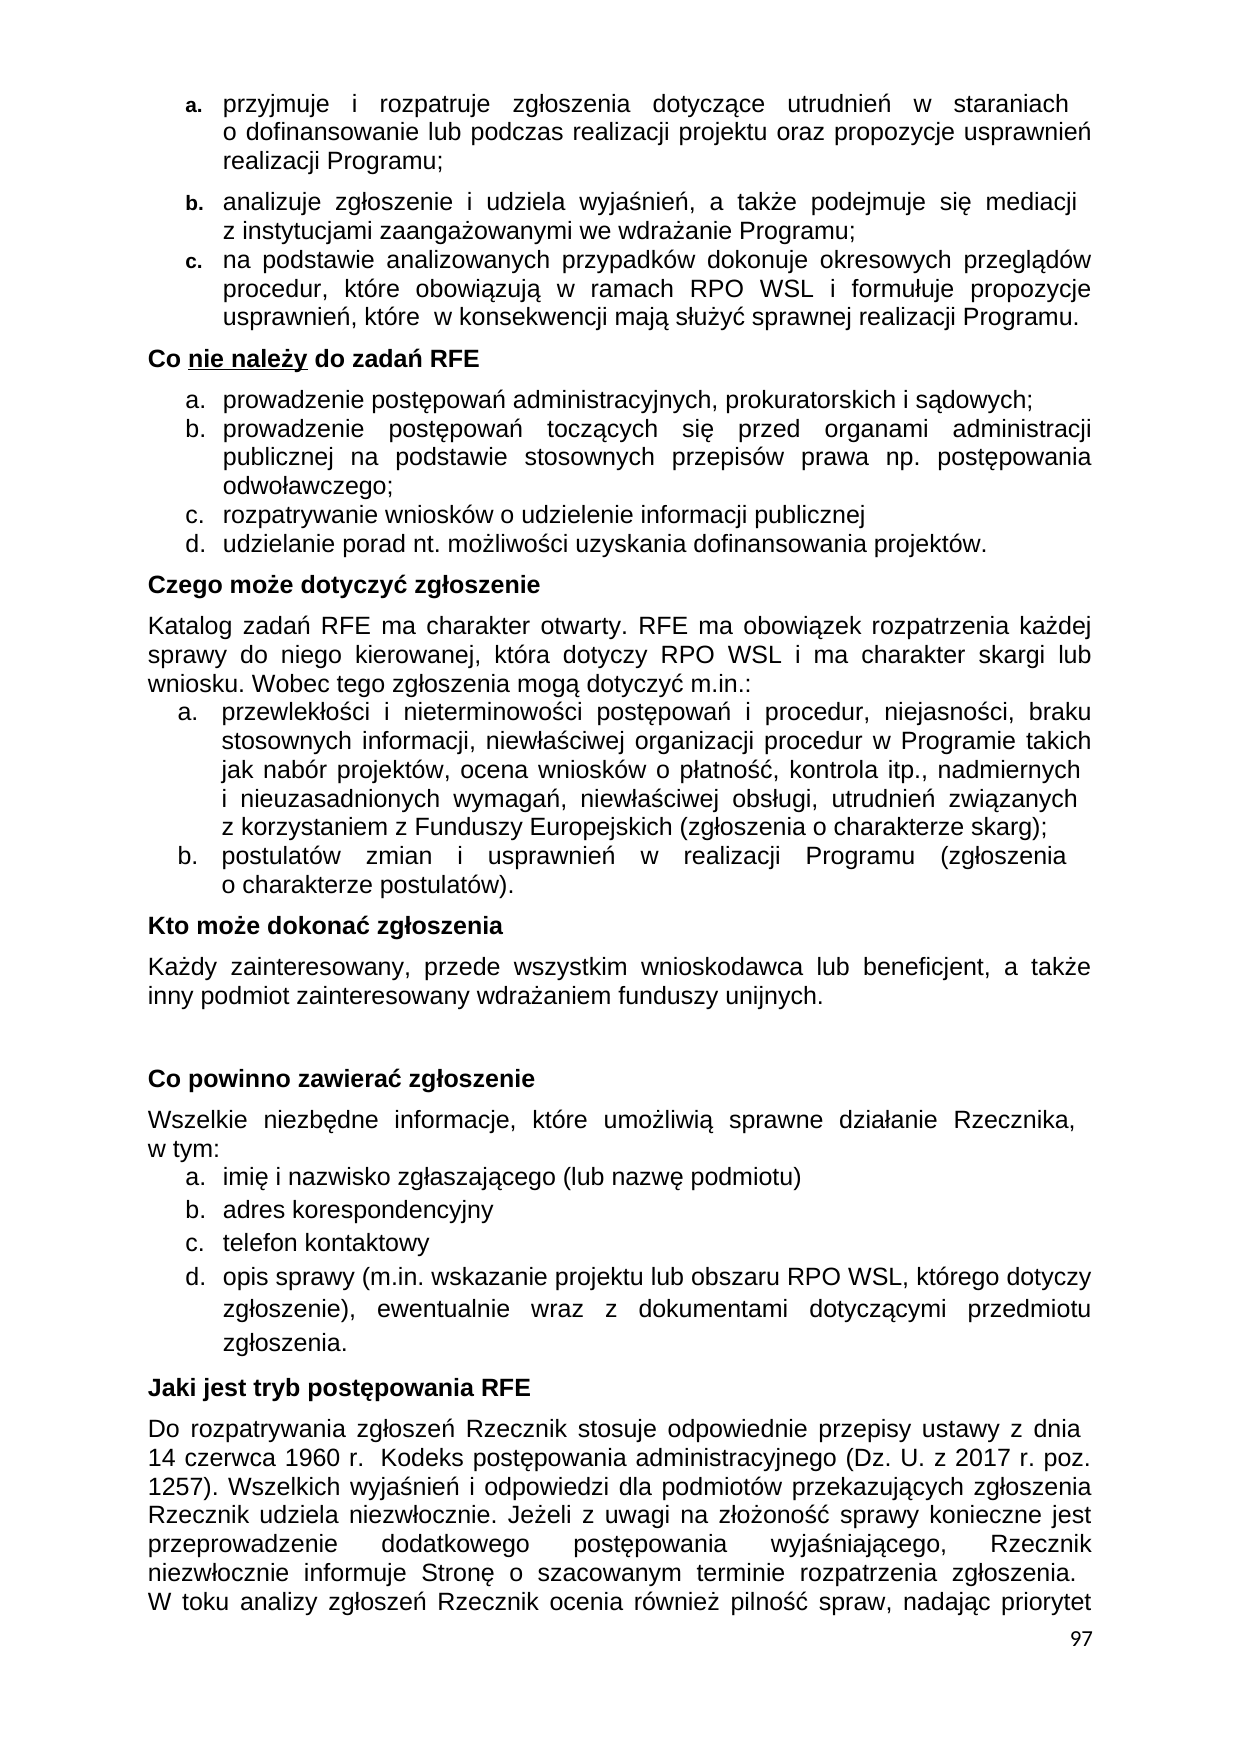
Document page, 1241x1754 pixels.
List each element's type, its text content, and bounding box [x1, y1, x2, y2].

text Wszelkie niezbędne informacje, które umożliwią sprawne działanie Rzecznika, w tym: [148, 1105, 1093, 1162]
list rozpatrywanie wniosków o udzielenie informacji publicznej [185, 500, 1093, 529]
list opis sprawy (m.in. wskazanie projektu lub obszaru RPO WSL, którego dotyczy zgłoszenie), ewentualnie wraz z dokumentami dotyczącymi przedmiotu zgłoszenia. [185, 1261, 1093, 1356]
text Katalog zadań RFE ma charakter otwarty. RFE ma obowiązek rozpatrzenia każdej sprawy do niego kierowanej, która dotyczy RPO WSL i ma charakter skargi lub wniosku. Wobec tego zgłoszenia mogą dotyczyć m.in.: [148, 611, 1093, 697]
list imię i nazwisko zgłaszającego (lub nazwę podmiotu) [185, 1162, 1093, 1191]
text Każdy zainteresowany, przede wszystkim wnioskodawca lub beneficjent, a także inny podmiot zainteresowany wdrażaniem funduszy unijnych. [148, 952, 1093, 1010]
list prowadzenie postępowań toczących się przed organami administracji publicznej na podstawie stosownych przepisów prawa np. postępowania odwoławczego; [185, 414, 1093, 500]
list postulatów zmian i usprawnień w realizacji Programu (zgłoszenia o charakterze postulatów). [177, 841, 1093, 899]
list analizuje zgłoszenie i udziela wyjaśnień, a także podejmuje się mediacji z instytucjami zaangażowanymi we wdrażanie Programu; [185, 187, 1093, 245]
list prowadzenie postępowań administracyjnych, prokuratorskich i sądowych; [185, 385, 1093, 414]
list adres korespondencyjny [185, 1195, 1093, 1224]
list przewlekłości i nieterminowości postępowań i procedur, niejasności, braku stosownych informacji, niewłaściwej organizacji procedur w Programie takich jak nabór projektów, ocena wniosków o płatność, kontrola itp., nadmiernych i nieuzasadnionych wymagań, niewłaściwej obsługi, utrudnień związanych z korzystaniem z Funduszy Europejskich (zgłoszenia o charakterze skarg); [177, 697, 1093, 841]
text Kto może dokonać zgłoszenia [148, 911, 1093, 940]
list przyjmuje i rozpatruje zgłoszenia dotyczące utrudnień w staraniach o dofinansowanie lub podczas realizacji projektu oraz propozycje usprawnień realizacji Programu; [185, 89, 1093, 175]
text Czego może dotyczyć zgłoszenie [148, 570, 1093, 599]
list udzielanie porad nt. możliwości uzyskania dofinansowania projektów. [185, 529, 1093, 557]
list na podstawie analizowanych przypadków dokonuje okresowych przeglądów procedur, które obowiązują w ramach RPO WSL i formułuje propozycje usprawnień, które w konsekwencji mają służyć sprawnej realizacji Programu. [185, 245, 1093, 331]
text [148, 1414, 1093, 1616]
text Co nie należy do zadań RFE [148, 344, 1093, 372]
text Jaki jest tryb postępowania RFE [148, 1373, 1093, 1402]
list telefon kontaktowy [185, 1228, 1093, 1257]
text Co powinno zawierać zgłoszenie [148, 1064, 1093, 1092]
